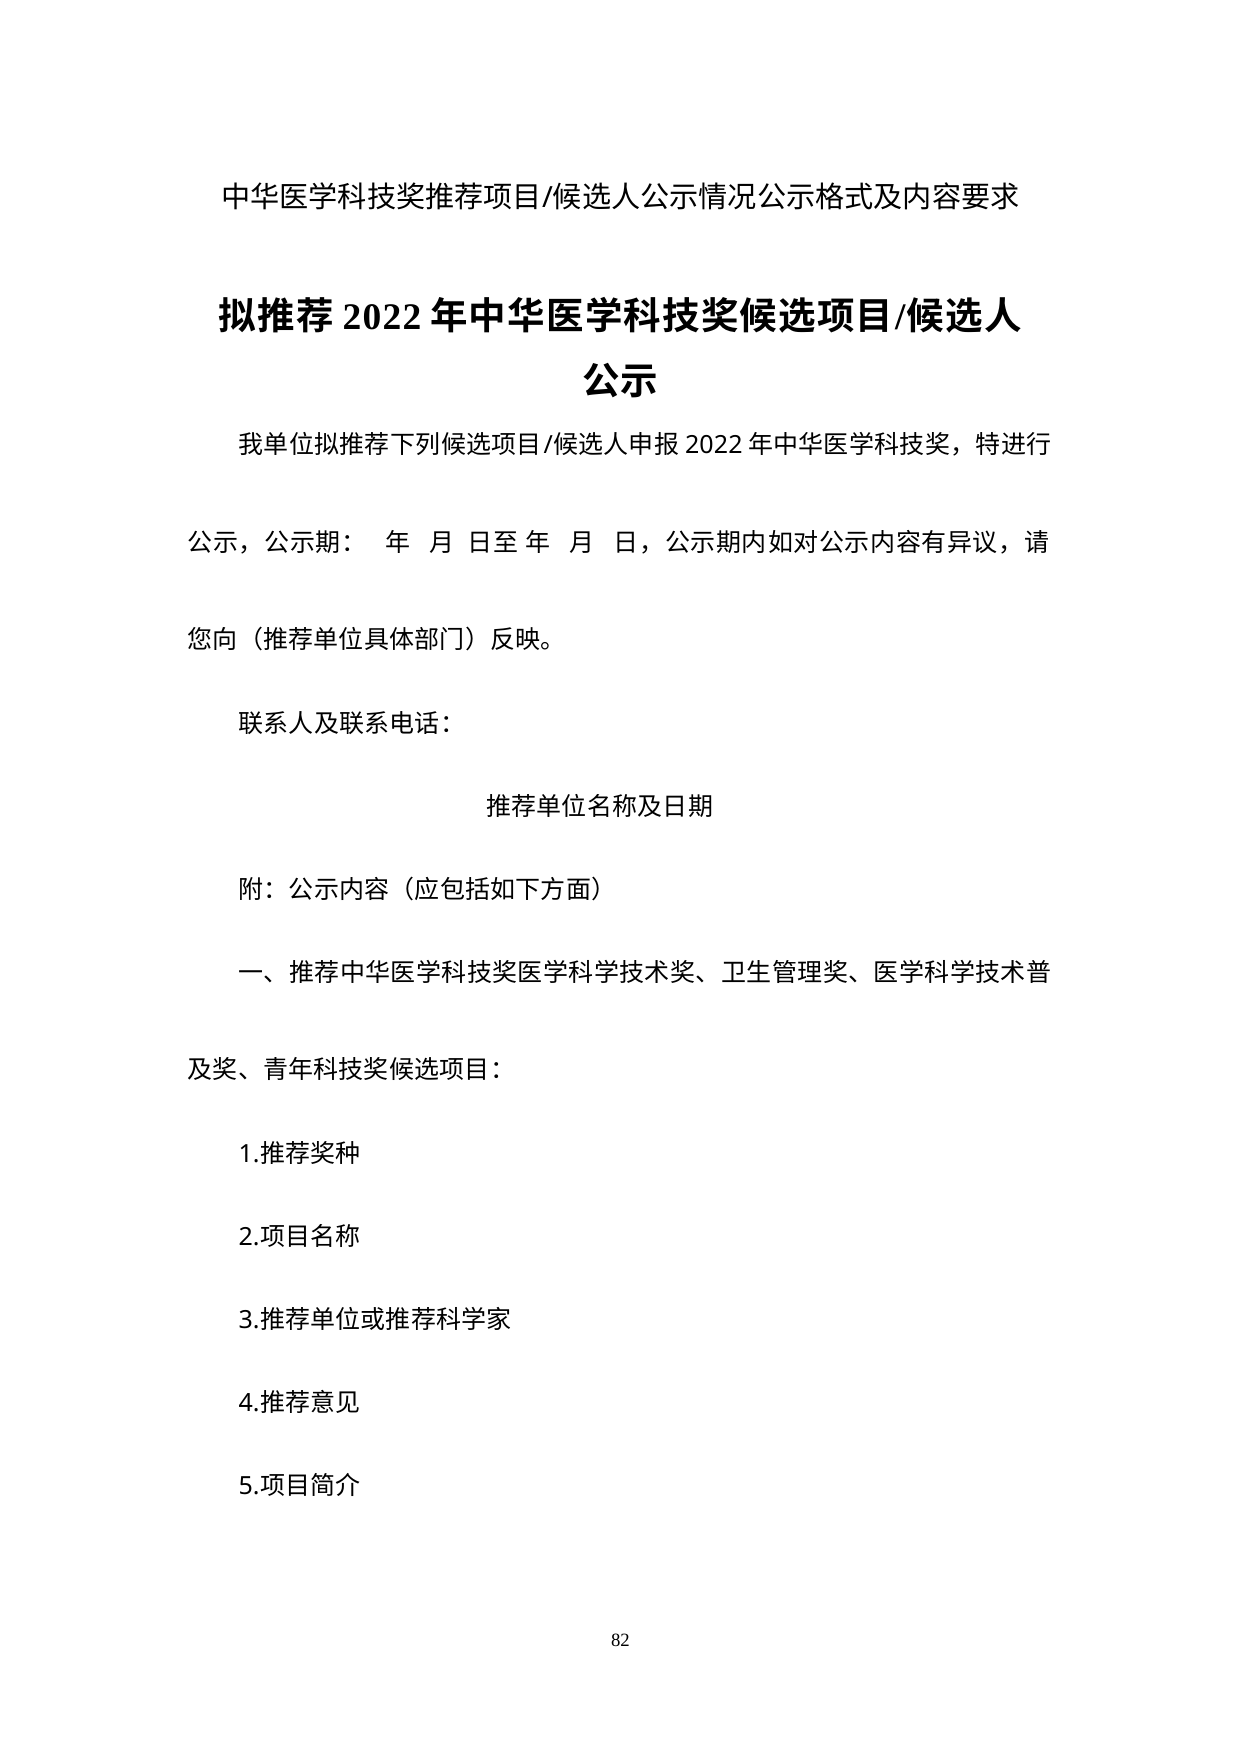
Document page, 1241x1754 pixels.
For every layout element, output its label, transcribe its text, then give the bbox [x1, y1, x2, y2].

text 一、推荐中华医学科技奖医学科学技术奖、卫生管理奖、医学科学技术普及奖、青年科技奖候选项目： [187, 938, 1053, 1101]
text 我单位拟推荐下列候选项目/候选人申报2022年中华医学科技奖，特进行公示，公示期： 年 月 日至 年 月 日，公示期内如对公示内容有异议，请您向（推荐单位具体部门）反映。 [187, 411, 1053, 671]
text 推荐单位名称及日期 [187, 772, 1053, 837]
text 5.项目简介 [187, 1451, 1053, 1516]
text 公示 [187, 346, 1053, 411]
text 3.推荐单位或推荐科学家 [187, 1285, 1053, 1350]
text 附：公示内容（应包括如下方面） [187, 855, 1053, 920]
text 4.推荐意见 [187, 1368, 1053, 1433]
text 2.项目名称 [187, 1202, 1053, 1267]
subtitle 中华医学科技奖推荐项目/候选人公示情况公示格式及内容要求 [187, 162, 1053, 227]
text 拟推荐2022年中华医学科技奖候选项目/候选人 [187, 281, 1053, 346]
text 联系人及联系电话： [187, 689, 1053, 754]
text 1.推荐奖种 [187, 1119, 1053, 1184]
